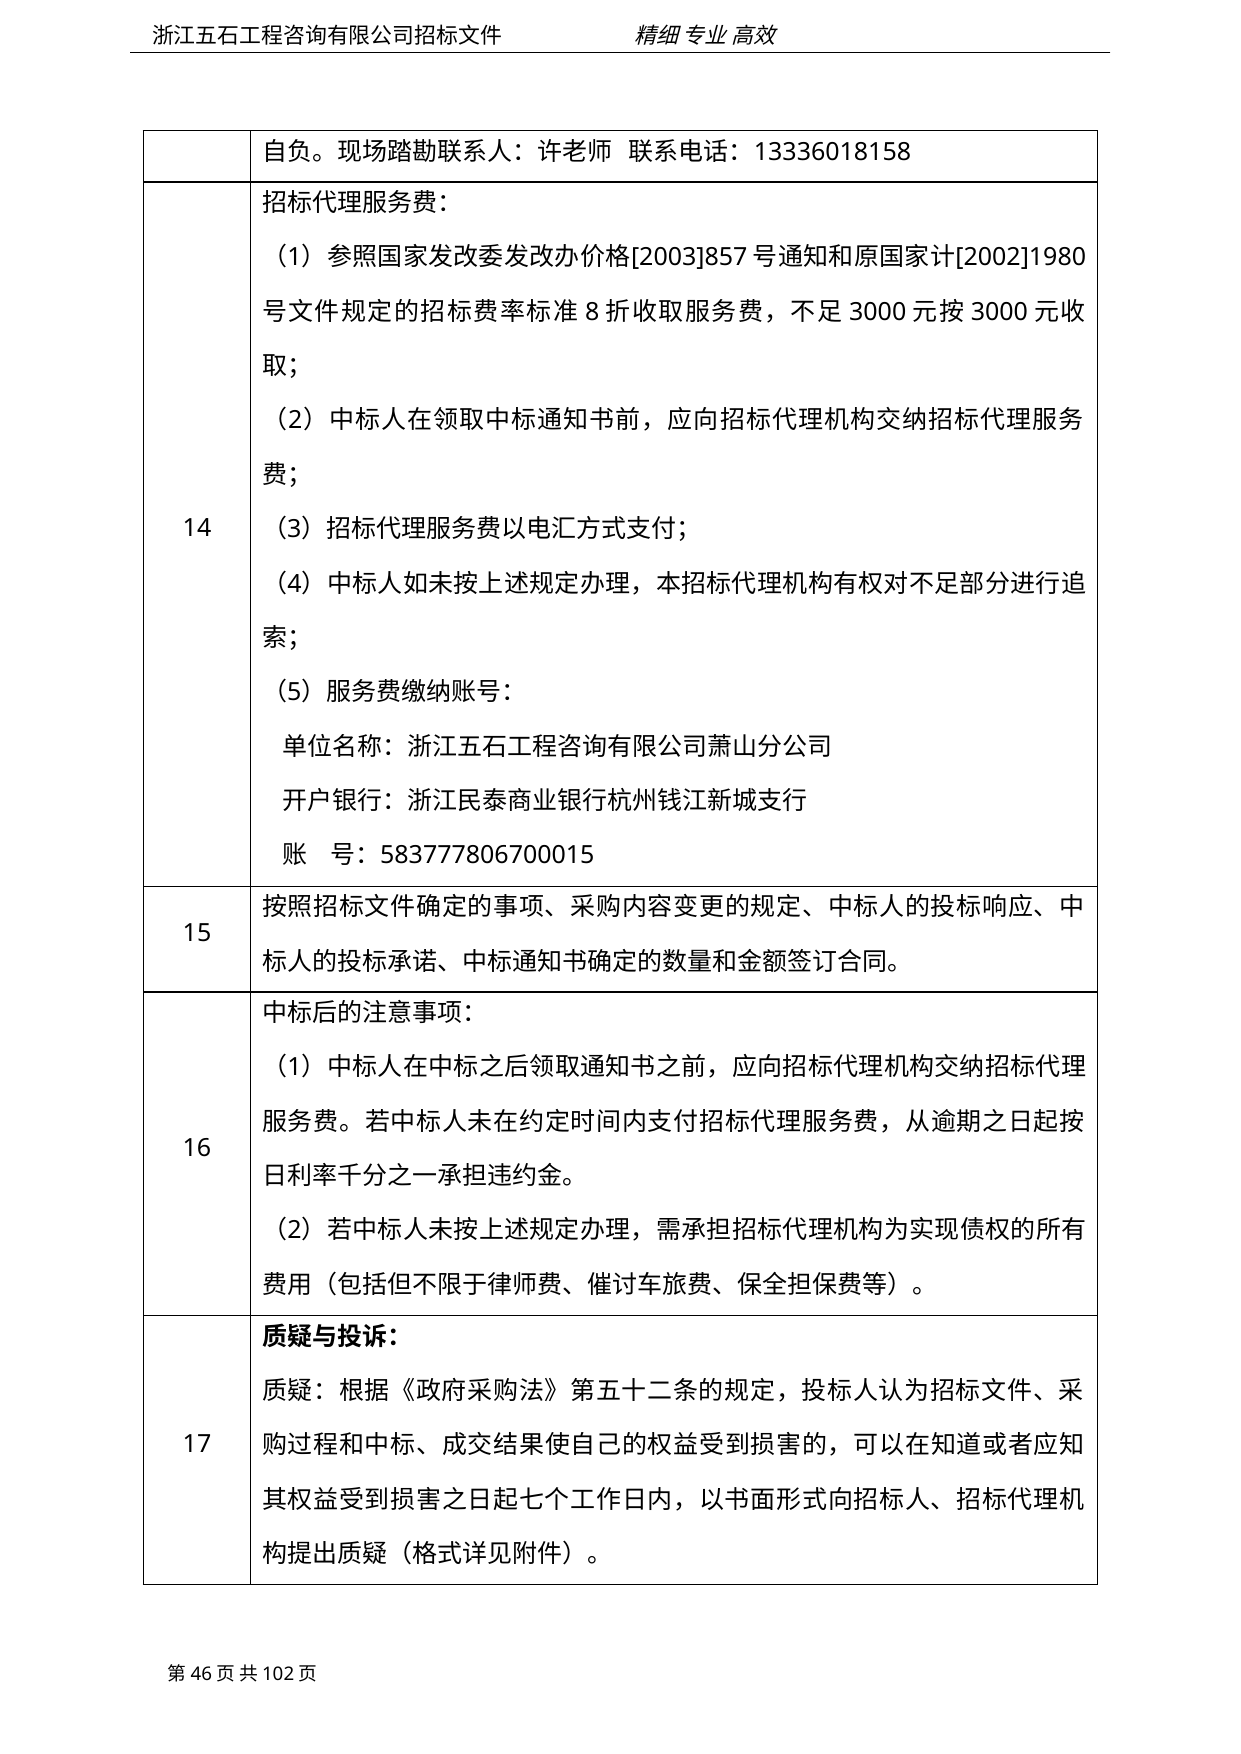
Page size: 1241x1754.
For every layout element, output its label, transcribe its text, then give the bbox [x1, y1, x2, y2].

table_cell 16 [144, 993, 250, 1315]
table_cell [251, 131, 1097, 181]
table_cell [251, 1316, 1097, 1584]
table_cell 招标代理服务费： （1）参照国家发改委发改办价格[2003]857号通知和原国家计[2002]1980号文件规定的招标费率标准8折收取服务费，不足3000元按3000元收取； （2）中标人在领取中标通知书前，应向招标代理机构交纳招标代理服务费； （3）招标代理服务费以电汇方式支付； （4）中标人如未按上述规定办理，本招标代理机构有权对不足部分进行追索； （5）服务费缴纳账号： 单位名称：浙江五石工程咨询有限公司萧山分公司 开户银行：浙江民泰商业银行杭州钱江新城支行 账 号：583777806700015 [251, 183, 1097, 886]
table_cell 15 [144, 887, 250, 991]
table_cell 13 [144, 131, 250, 181]
table_cell 14 [144, 183, 250, 886]
table_cell 按照招标文件确定的事项、采购内容变更的规定、中标人的投标响应、中标人的投标承诺、中标通知书确定的数量和金额签订合同。 [251, 887, 1097, 991]
table_cell 17 [144, 1316, 250, 1584]
table_cell 中标后的注意事项： （1）中标人在中标之后领取通知书之前，应向招标代理机构交纳招标代理服务费。若中标人未在约定时间内支付招标代理服务费，从逾期之日起按日利率千分之一承担违约金。 （2）若中标人未按上述规定办理，需承担招标代理机构为实现债权的所有费用（包括但不限于律师费、催讨车旅费、保全担保费等）。 [251, 993, 1097, 1315]
